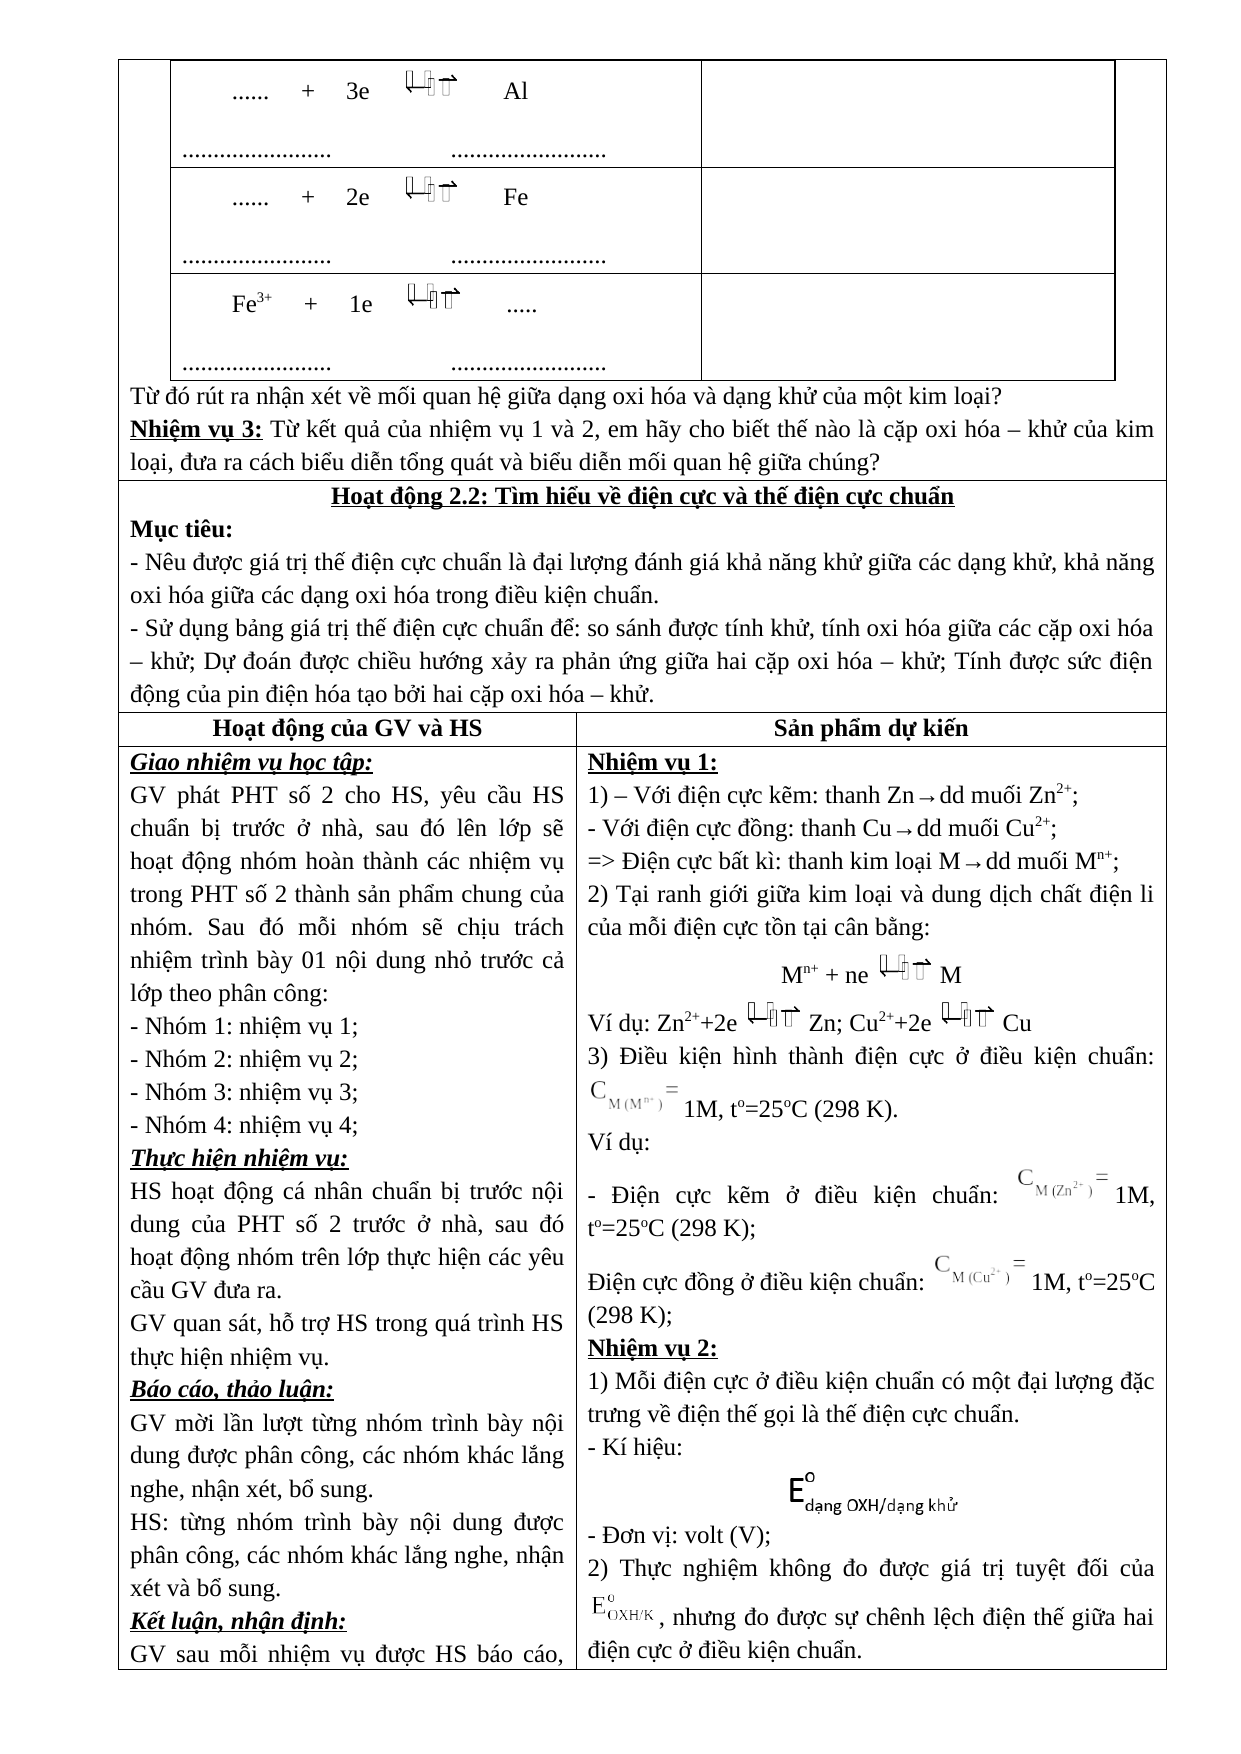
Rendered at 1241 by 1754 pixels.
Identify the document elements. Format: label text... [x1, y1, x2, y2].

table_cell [119, 747, 576, 1668]
picture [783, 1465, 959, 1516]
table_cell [119, 60, 1166, 480]
table_cell Hoạt động 2.2: Tìm hiểu về điện cực và thế điện cực chuẩn Mục tiêu: - Nêu được giá trị thế điện cực chuẩn là đại lượng đánh giá khả năng khử giữa các dạng khử, khả năng oxi hóa giữa các dạng oxi hóa trong điều kiện chuẩn. - Sử dụng bảng giá trị thế điện cực chuẩn để: so sánh được tính khử, tính oxi hóa giữa các cặp oxi hóa – khử; Dự đoán được chiều hướng xảy ra phản ứng giữa hai cặp oxi hóa – khử; Tính được sức điện động của pin điện hóa tạo bởi hai cặp oxi hóa – khử. [119, 481, 1166, 712]
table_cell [577, 747, 1166, 1668]
table_cell Sản phẩm dự kiến [577, 713, 1166, 746]
table_cell Hoạt động của GV và HS [119, 713, 576, 746]
